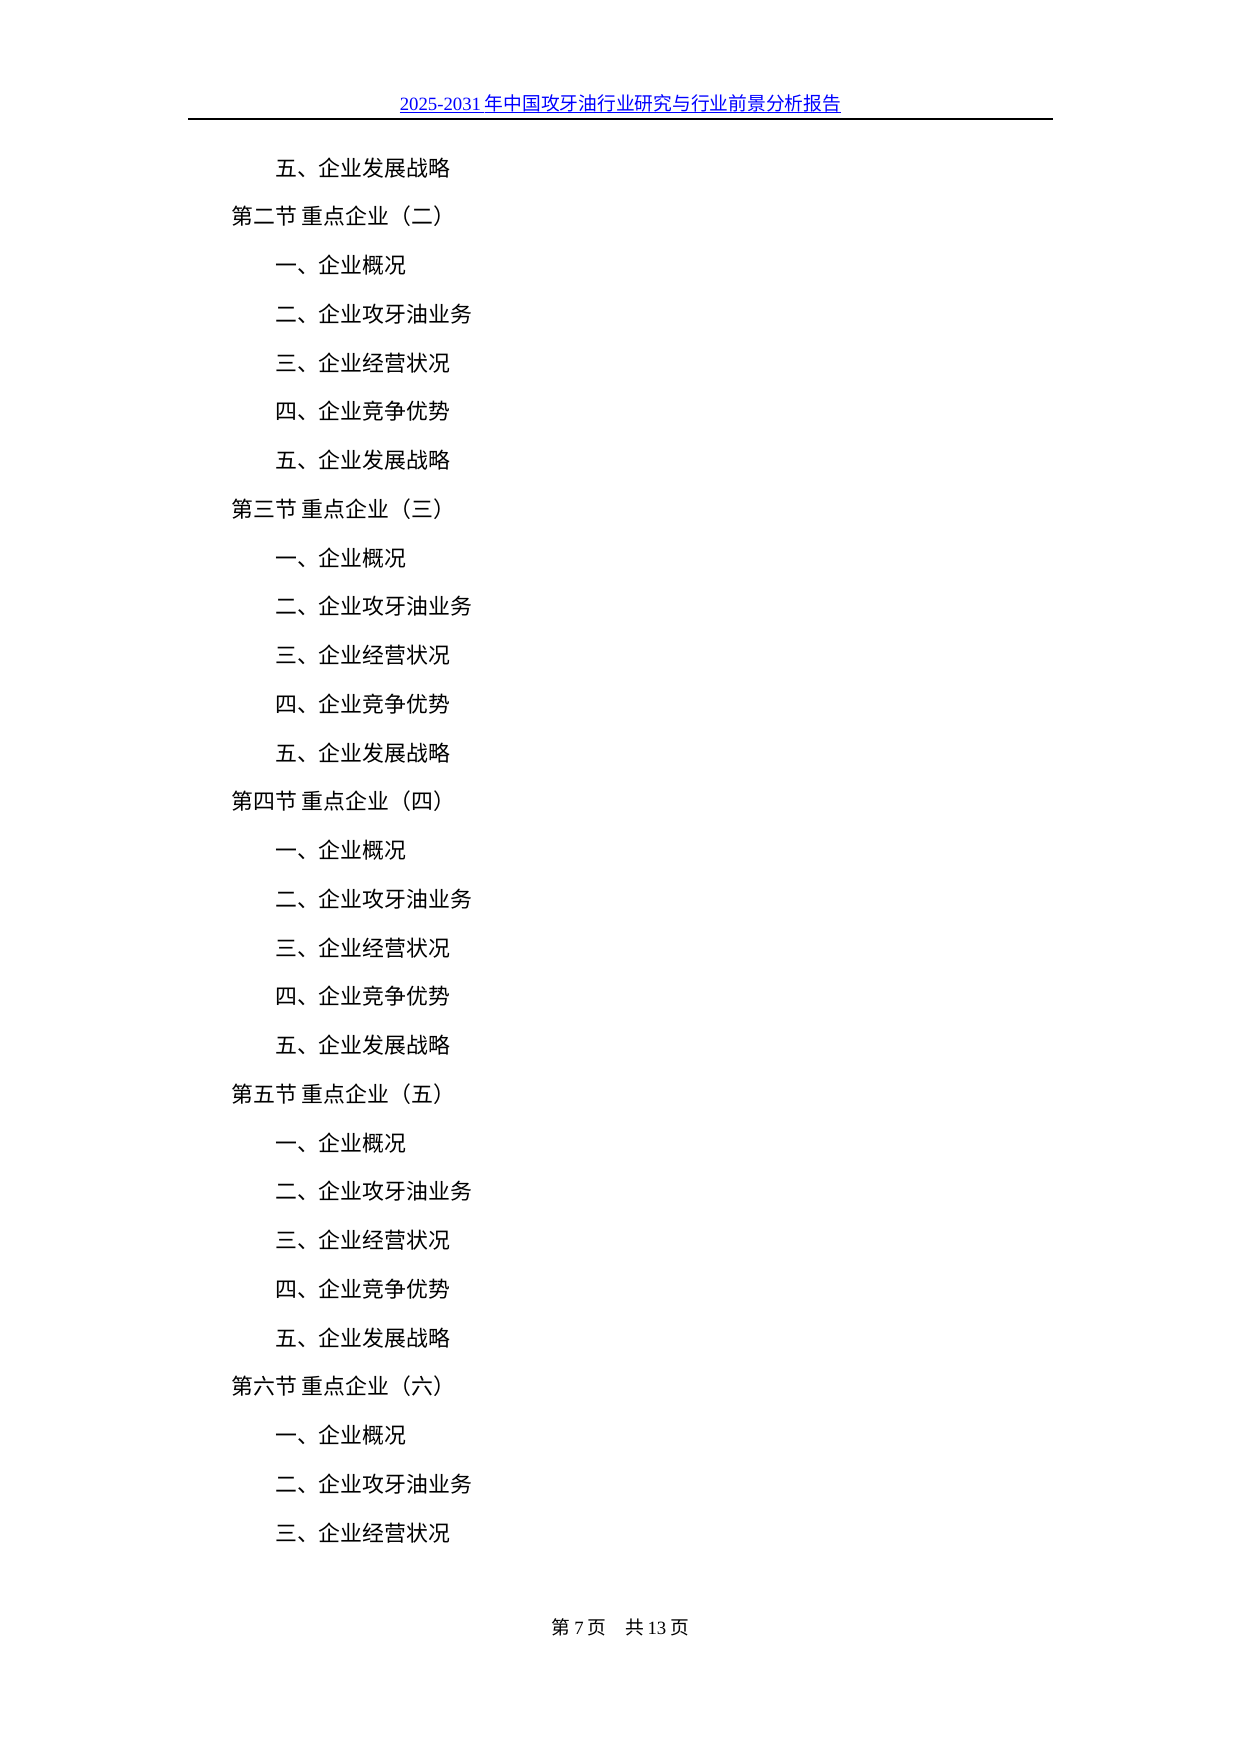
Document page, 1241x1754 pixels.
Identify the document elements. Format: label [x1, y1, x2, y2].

text [187, 150, 1053, 1548]
